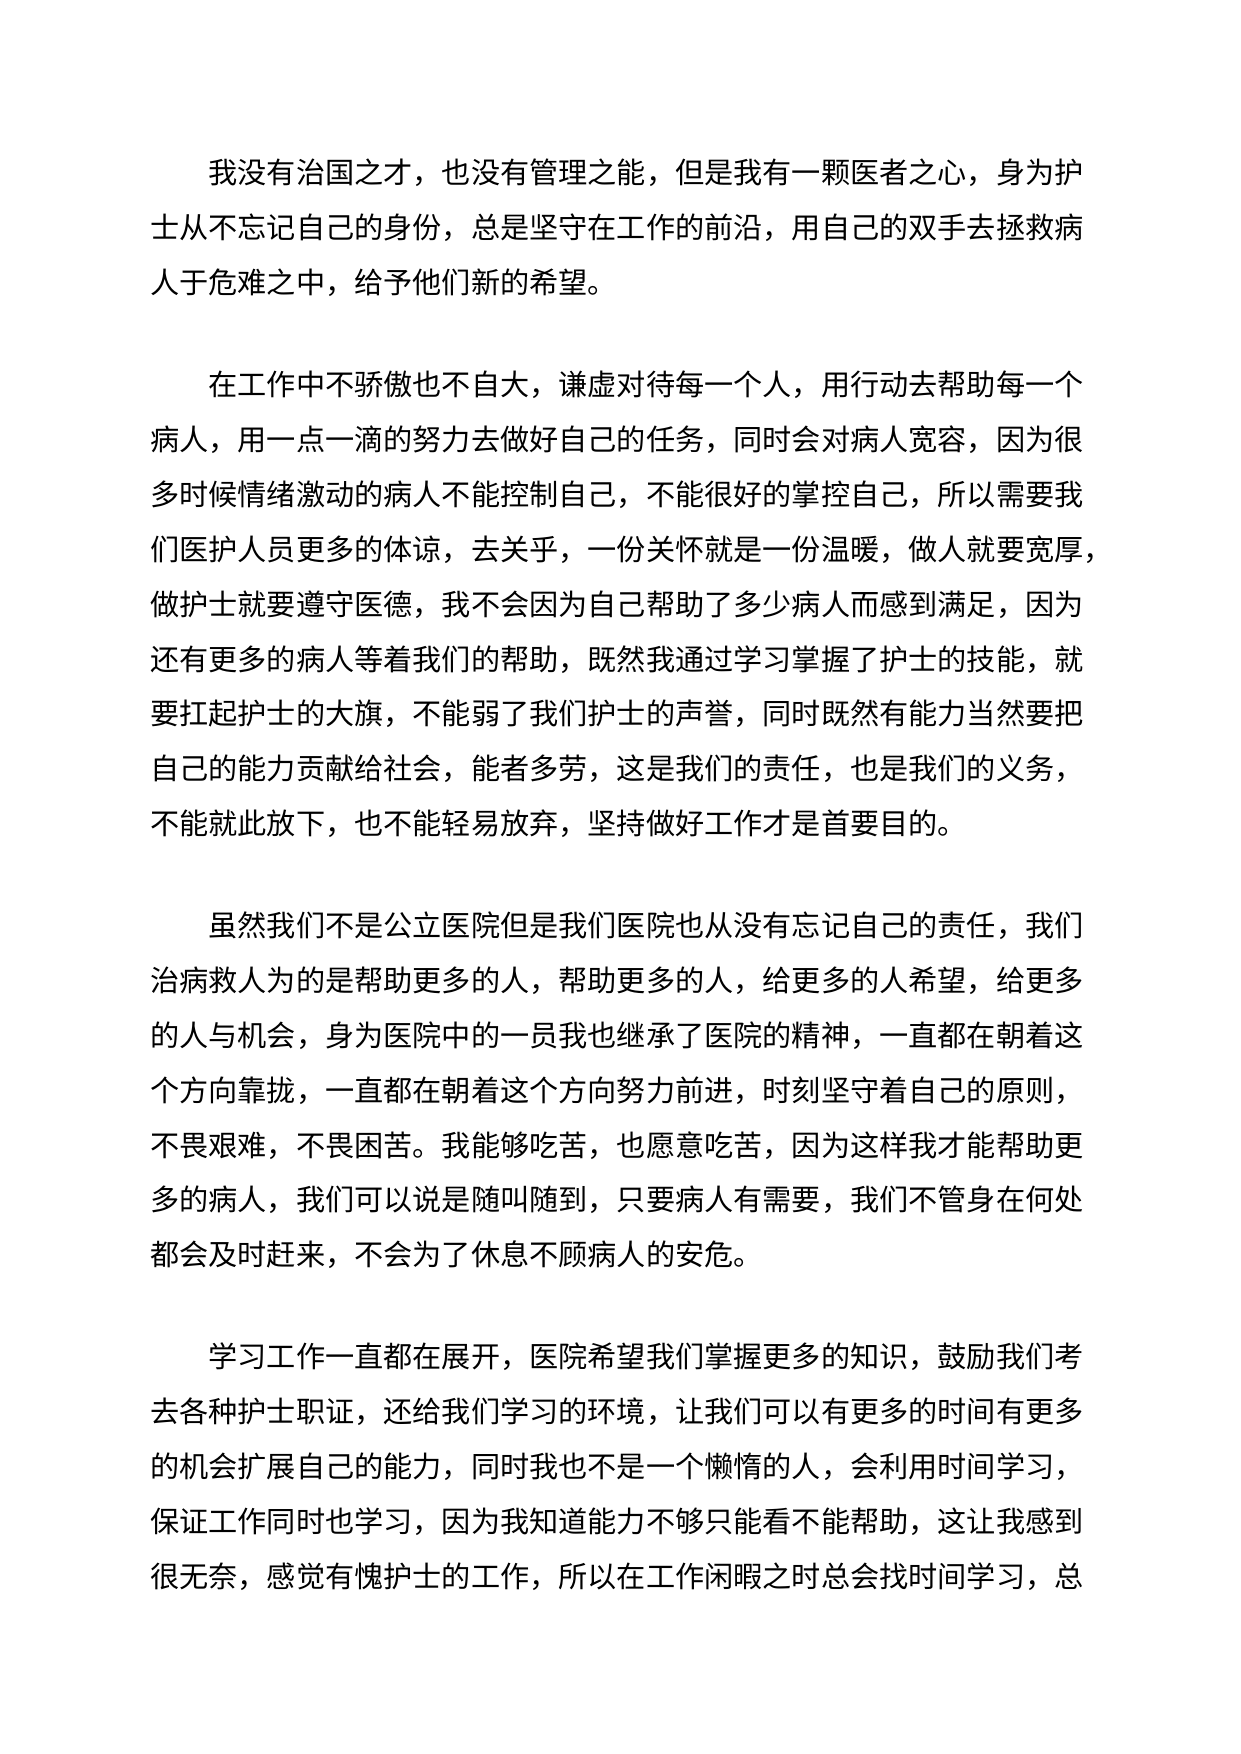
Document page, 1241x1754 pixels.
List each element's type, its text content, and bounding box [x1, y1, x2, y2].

text 我没有治国之才，也没有管理之能，但是我有一颗医者之心，身为护士从不忘记自己的身份，总是坚守在工作的前沿，用自己的双手去拯救病人于危难之中，给予他们新的希望。 [150, 150, 1090, 302]
text 在工作中不骄傲也不自大，谦虚对待每一个人，用行动去帮助每一个病人，用一点一滴的努力去做好自己的任务，同时会对病人宽容，因为很多时候情绪激动的病人不能控制自己，不能很好的掌控自己，所以需要我们医护人员更多的体谅，去关乎，一份关怀就是一份温暖，做人就要宽厚，做护士就要遵守医德，我不会因为自己帮助了多少病人而感到满足，因为还有更多的病人等着我们的帮助，既然我通过学习掌握了护士的技能，就要扛起护士的大旗，不能弱了我们护士的声誉，同时既然有能力当然要把自己的能力贡献给社会，能者多劳，这是我们的责任，也是我们的义务，不能就此放下，也不能轻易放弃，坚持做好工作才是首要目的。 [150, 362, 1090, 843]
text 虽然我们不是公立医院但是我们医院也从没有忘记自己的责任，我们治病救人为的是帮助更多的人，帮助更多的人，给更多的人希望，给更多的人与机会，身为医院中的一员我也继承了医院的精神，一直都在朝着这个方向靠拢，一直都在朝着这个方向努力前进，时刻坚守着自己的原则，不畏艰难，不畏困苦。我能够吃苦，也愿意吃苦，因为这样我才能帮助更多的病人，我们可以说是随叫随到，只要病人有需要，我们不管身在何处都会及时赶来，不会为了休息不顾病人的安危。 [150, 902, 1090, 1274]
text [150, 1334, 1090, 1596]
